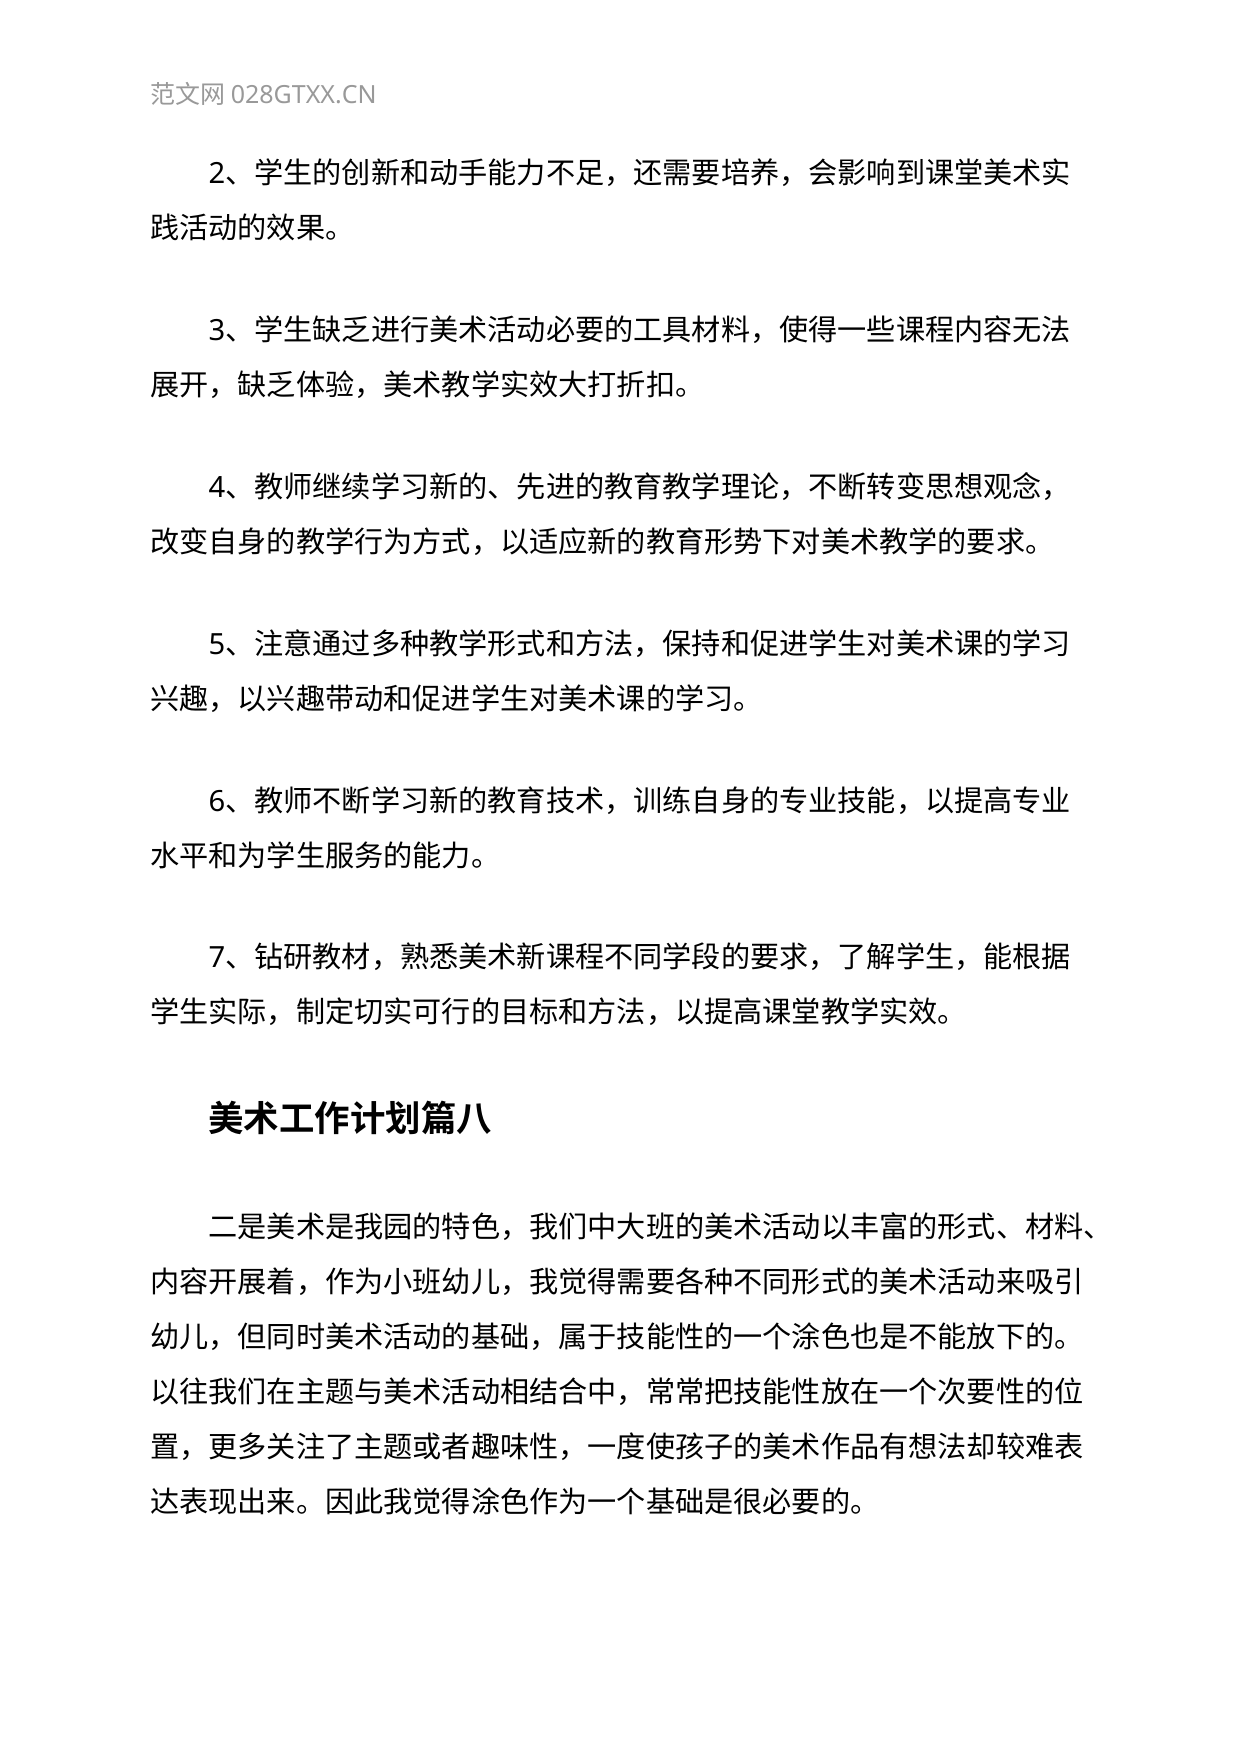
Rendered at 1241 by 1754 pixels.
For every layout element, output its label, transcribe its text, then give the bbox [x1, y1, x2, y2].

text 7、钻研教材，熟悉美术新课程不同学段的要求，了解学生，能根据学生实际，制定切实可行的目标和方法，以提高课堂教学实效。 [150, 934, 1090, 1031]
text 6、教师不断学习新的教育技术，训练自身的专业技能，以提高专业水平和为学生服务的能力。 [150, 777, 1090, 874]
text 2、学生的创新和动手能力不足，还需要培养，会影响到课堂美术实践活动的效果。 [150, 150, 1090, 247]
text 4、教师继续学习新的、先进的教育教学理论，不断转变思想观念，改变自身的教学行为方式，以适应新的教育形势下对美术教学的要求。 [150, 463, 1090, 561]
text 二是美术是我园的特色，我们中大班的美术活动以丰富的形式、材料、内容开展着，作为小班幼儿，我觉得需要各种不同形式的美术活动来吸引幼儿，但同时美术活动的基础，属于技能性的一个涂色也是不能放下的。以往我们在主题与美术活动相结合中，常常把技能性放在一个次要性的位置，更多关注了主题或者趣味性，一度使孩子的美术作品有想法却较难表达表现出来。因此我觉得涂色作为一个基础是很必要的。 [150, 1204, 1090, 1521]
text 3、学生缺乏进行美术活动必要的工具材料，使得一些课程内容无法展开，缺乏体验，美术教学实效大打折扣。 [150, 307, 1090, 404]
text 美术工作计划篇八 [150, 1091, 1090, 1142]
text 5、注意通过多种教学形式和方法，保持和促进学生对美术课的学习兴趣，以兴趣带动和促进学生对美术课的学习。 [150, 620, 1090, 718]
